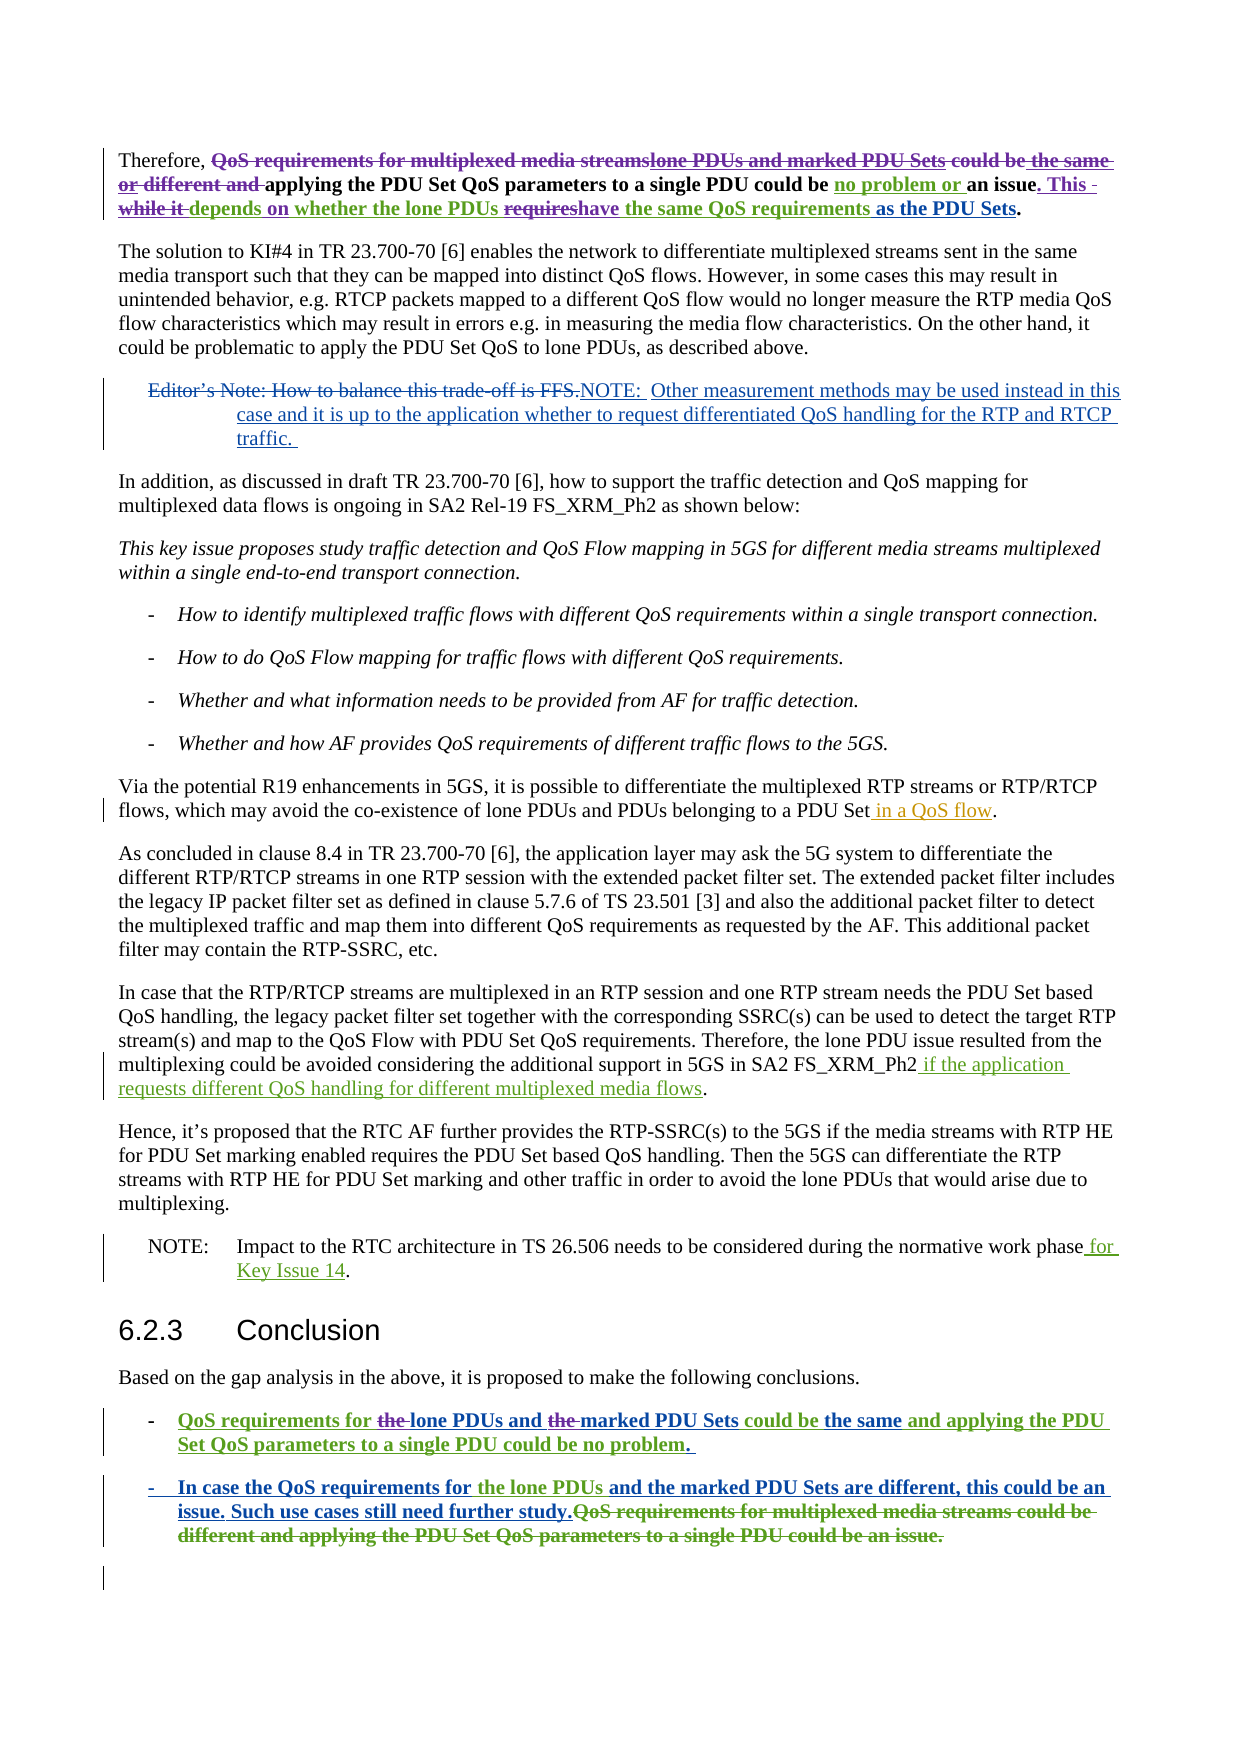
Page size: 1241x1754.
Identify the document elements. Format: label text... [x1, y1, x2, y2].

text - Whether and what information needs to be provided from AF for traffic detection. [148, 688, 1122, 712]
subtitle 6.2.3 Conclusion [118, 1313, 1122, 1347]
text Therefore, applying the PDU Set QoS parameters to a single PDU could be an issue. [118, 148, 1122, 220]
text This key issue proposes study traffic detection and QoS Flow mapping in 5GS for different media streams multiplexed within a single end-to-end transport connection. [118, 536, 1122, 584]
text In addition, as discussed in draft TR 23.700-70 [6], how to support the traffic detection and QoS mapping for multiplexed data flows is ongoing in SA2 Rel-19 FS_XRM_Ph2 as shown below: [118, 469, 1122, 517]
text - How to do QoS Flow mapping for traffic flows with different QoS requirements. [148, 645, 1122, 669]
text Hence, it’s proposed that the RTC AF further provides the RTP-SSRC(s) to the 5GS if the media streams with RTP HE for PDU Set marking enabled requires the PDU Set based QoS handling. Then the 5GS can differentiate the RTP streams with RTP HE for PDU Set marking and other traffic in order to avoid the lone PDUs that would arise due to multiplexing. [118, 1119, 1122, 1215]
text - Whether and how AF provides QoS requirements of different traffic flows to the 5GS. [148, 731, 1122, 755]
text - How to identify multiplexed traffic flows with different QoS requirements within a single transport connection. [148, 602, 1122, 626]
text - [148, 1408, 1122, 1456]
text In case that the RTP/RTCP streams are multiplexed in an RTP session and one RTP stream needs the PDU Set based QoS handling, the legacy packet filter set together with the corresponding SSRC(s) can be used to detect the target RTP stream(s) and map to the QoS Flow with PDU Set QoS requirements. Therefore, the lone PDU issue resulted from the multiplexing could be avoided considering the additional support in 5GS in SA2 FS_XRM_Ph2. [118, 979, 1122, 1100]
text Via the potential R19 enhancements in 5GS, it is possible to differentiate the multiplexed RTP streams or RTP/RTCP flows, which may avoid the co-existence of lone PDUs and PDUs belonging to a PDU Set. [118, 774, 1122, 822]
text NOTE: Impact to the RTC architecture in TS 26.506 needs to be considered during the normative work phase. [148, 1234, 1122, 1282]
text As concluded in clause 8.4 in TR 23.700-70 [6], the application layer may ask the 5G system to differentiate the different RTP/RTCP streams in one RTP session with the extended packet filter set. The extended packet filter includes the legacy IP packet filter set as defined in clause 5.7.6 of TS 23.501 [3] and also the additional packet filter to detect the multiplexed traffic and map them into different QoS requirements as requested by the AF. This additional packet filter may contain the RTP-SSRC, etc. [118, 841, 1122, 961]
text Based on the gap analysis in the above, it is proposed to make the following conclusions. [118, 1365, 1122, 1389]
text The solution to KI#4 in TR 23.700-70 [6] enables the network to differentiate multiplexed streams sent in the same media transport such that they can be mapped into distinct QoS flows. However, in some cases this may result in unintended behavior, e.g. RTCP packets mapped to a different QoS flow would no longer measure the RTP media QoS flow characteristics which may result in errors e.g. in measuring the media flow characteristics. On the other hand, it could be problematic to apply the PDU Set QoS to lone PDUs, as described above. [118, 239, 1122, 359]
